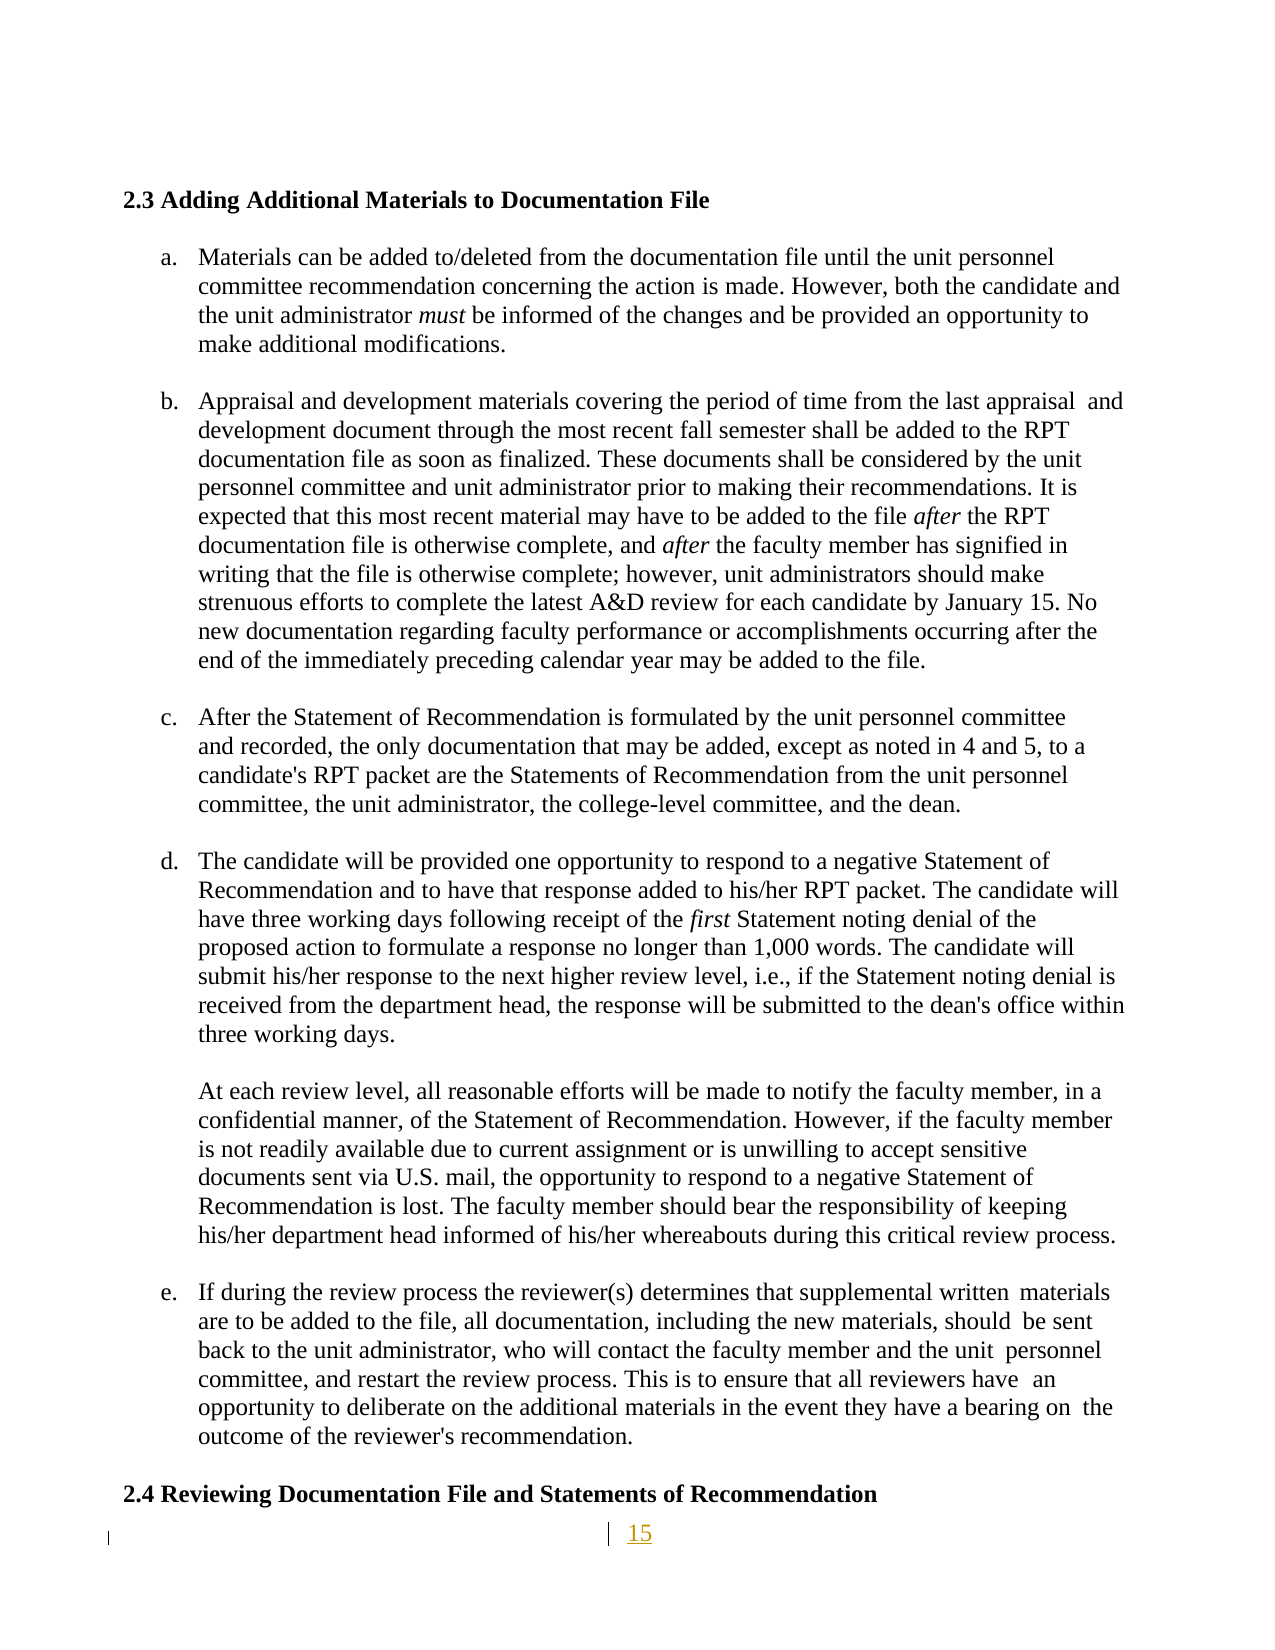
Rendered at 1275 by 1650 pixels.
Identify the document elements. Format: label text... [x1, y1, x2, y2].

subtitle Reviewing Documentation File and Statements of Recommendation [123, 1479, 1148, 1507]
list If during the review process the reviewer(s) determines that supplemental written materials are to be added to the file, all documentation, including the new materials, should be sent back to the unit administrator, who will contact the faculty member and the unit personnel committee, and restart the review process. This is to ensure that all reviewers have an opportunity to deliberate on the additional materials in the event they have a bearing on the outcome of the reviewer's recommendation. [160, 1277, 1134, 1450]
subtitle Adding Additional Materials to Documentation File [123, 185, 1148, 214]
text At each review level, all reasonable efforts will be made to notify the faculty member, in a confidential manner, of the Statement of Recommendation. However, if the faculty member is not readily available due to current assignment or is unwilling to accept sensitive documents sent via U.S. mail, the opportunity to respond to a negative Statement of Recommendation is lost. The faculty member should bear the responsibility of keeping his/her department head informed of his/her whereabouts during this critical review process. [198, 1076, 1134, 1249]
list Appraisal and development materials covering the period of time from the last appraisal and development document through the most recent fall semester shall be added to the RPT documentation file as soon as finalized. These documents shall be considered by the unit personnel committee and unit administrator prior to making their recommendations. It is expected that this most recent material may have to be added to the file after the RPT documentation file is otherwise complete, and after the faculty member has signified in writing that the file is otherwise complete; however, unit administrators should make strenuous efforts to complete the latest A&D review for each candidate by January 15. No new documentation regarding faculty performance or accomplishments occurring after the end of the immediately preceding calendar year may be added to the file. [160, 386, 1123, 674]
list Materials can be added to/deleted from the documentation file until the unit personnel committee recommendation concerning the action is made. However, both the candidate and the unit administrator must be informed of the changes and be provided an opportunity to make additional modifications. [160, 242, 1134, 357]
list The candidate will be provided one opportunity to respond to a negative Statement of Recommendation and to have that response added to his/her RPT packet. The candidate will have three working days following receipt of the first Statement noting denial of the proposed action to formulate a response no longer than 1,000 words. The candidate will submit his/her response to the next higher review level, i.e., if the Statement noting denial is received from the department head, the response will be submitted to the dean's office within three working days. [160, 846, 1136, 1047]
list After the Statement of Recommendation is formulated by the unit personnel committee and recorded, the only documentation that may be added, except as noted in 4 and 5, to a candidate's RPT packet are the Statements of Recommendation from the unit personnel committee, the unit administrator, the college-level committee, and the dean. [160, 702, 1104, 817]
